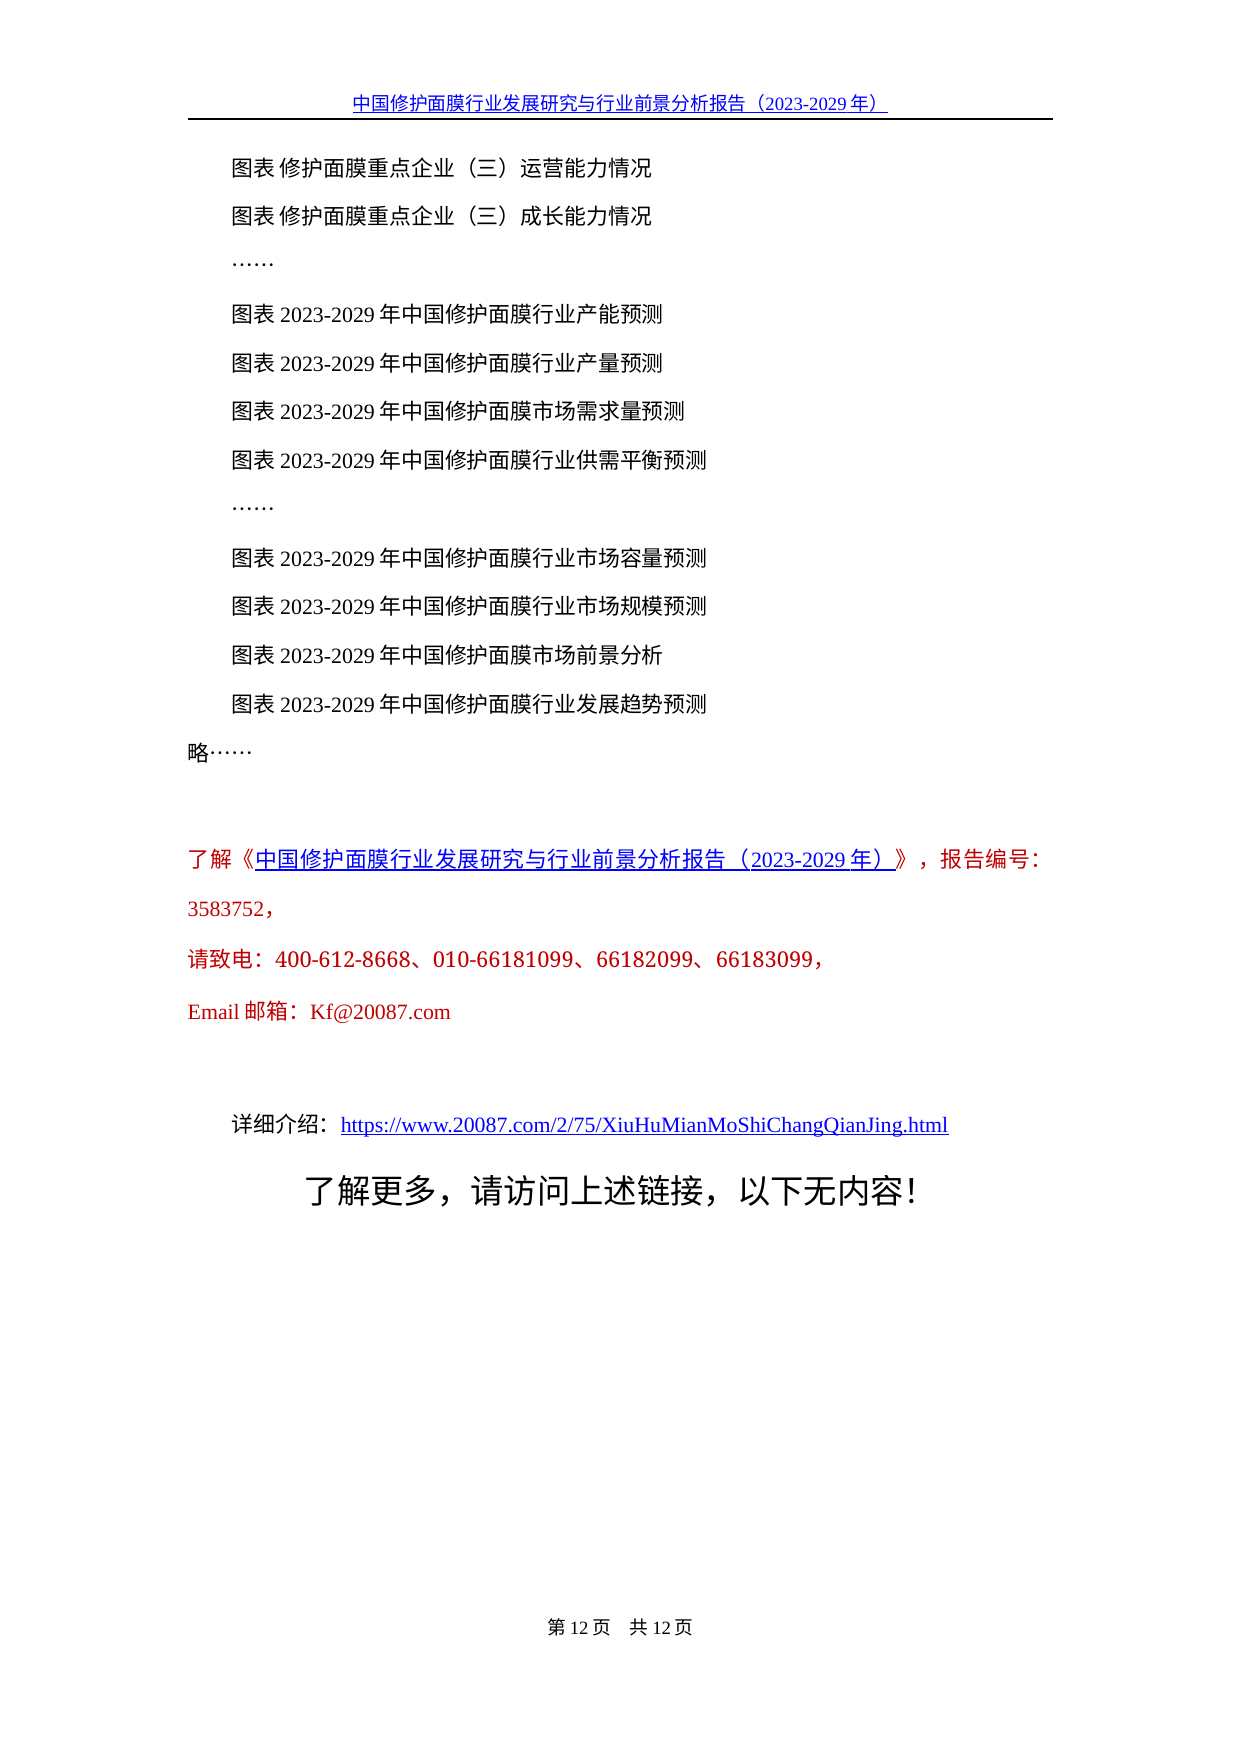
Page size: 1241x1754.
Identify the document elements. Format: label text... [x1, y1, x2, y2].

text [187, 150, 1053, 768]
text 请致电：400-612-8668、010-66181099、66182099、66183099， [187, 942, 1053, 974]
text 详细介绍：https://www.20087.com/2/75/XiuHuMianMoShiChangQianJing.html [187, 1106, 1053, 1139]
text Email邮箱：Kf@20087.com [187, 993, 1053, 1026]
text 了解《中国修护面膜行业发展研究与行业前景分析报告（2023-2029年）》，报告编号：3583752， [187, 842, 1053, 923]
title 了解更多，请访问上述链接，以下无内容！ [187, 1156, 1053, 1221]
